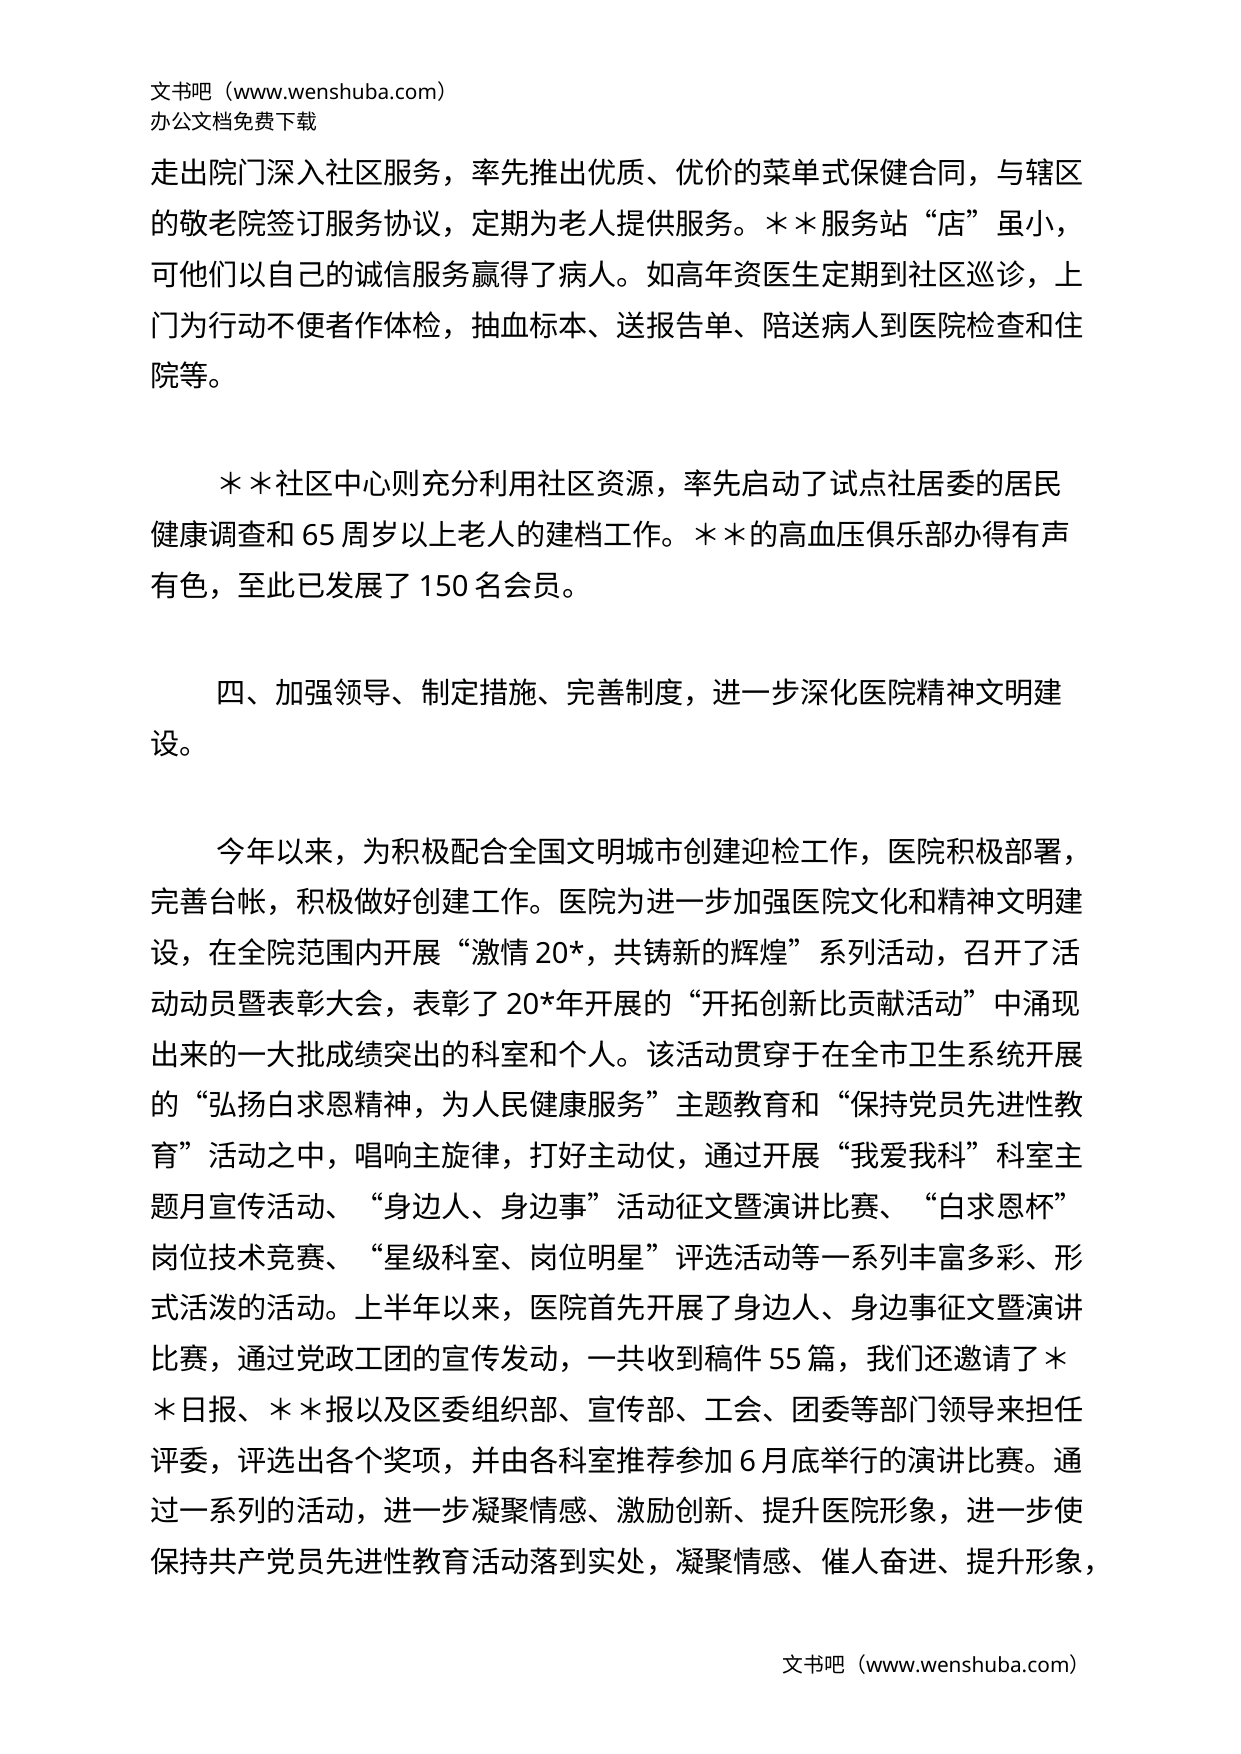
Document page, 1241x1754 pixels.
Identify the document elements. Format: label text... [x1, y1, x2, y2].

text 四、加强领导、制定措施、完善制度，进一步深化医院精神文明建设。 [150, 670, 1090, 763]
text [150, 828, 1090, 1581]
text ＊＊社区中心则充分利用社区资源，率先启动了试点社居委的居民健康调查和65周岁以上老人的建档工作。＊＊的高血压俱乐部办得有声有色，至此已发展了150名会员。 [150, 461, 1090, 604]
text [150, 150, 1090, 395]
